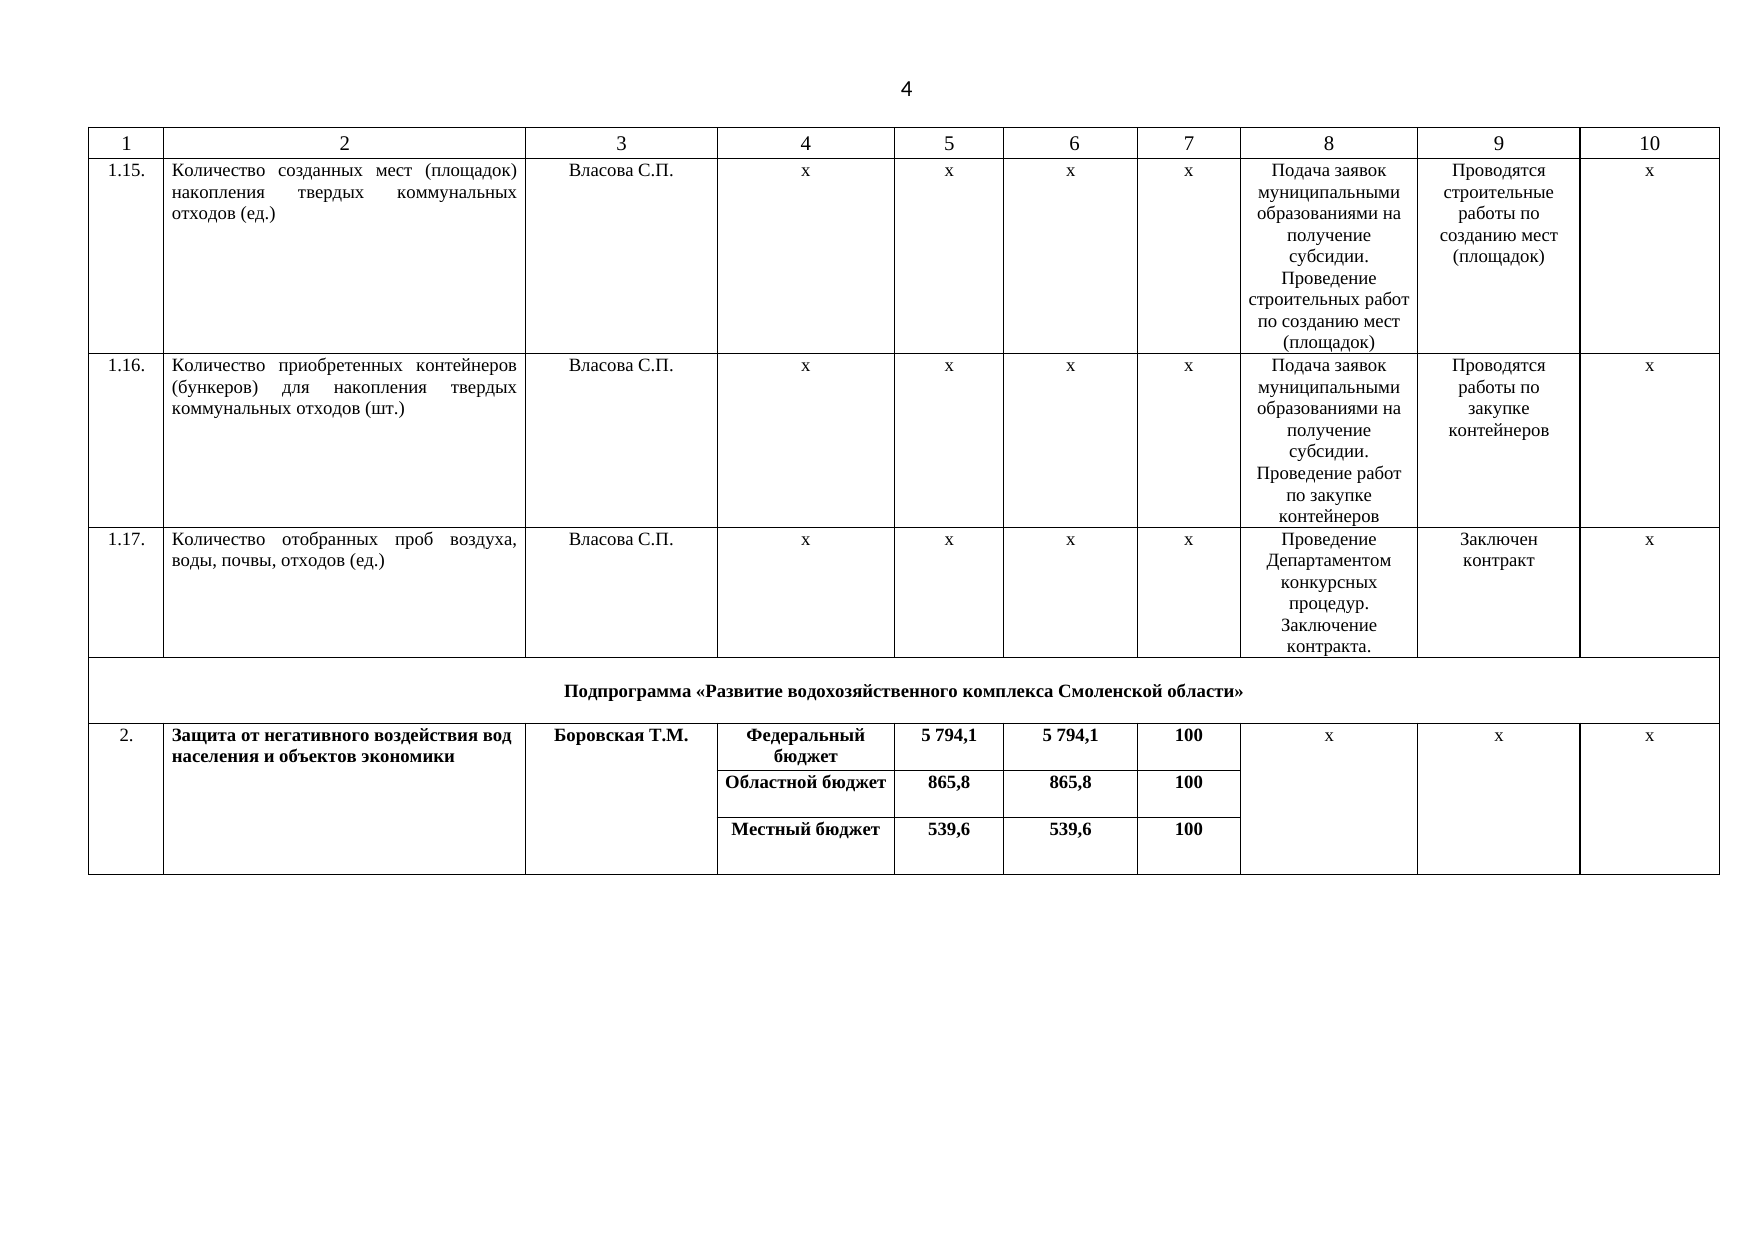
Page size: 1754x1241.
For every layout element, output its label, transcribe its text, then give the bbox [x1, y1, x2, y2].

table_cell Власова С.П. [526, 528, 717, 657]
table_cell х [1581, 354, 1719, 527]
table_header 9 [1418, 128, 1579, 158]
table_cell Количество приобретенных контейнеров (бункеров) для накопления твердых коммунальных отходов (шт.) [164, 354, 525, 527]
table_cell Местный бюджет [718, 818, 894, 874]
table_cell х [895, 159, 1003, 353]
table_cell х [1004, 528, 1137, 657]
table_cell Власова С.П. [526, 159, 717, 353]
table_cell Подпрограмма «Развитие водохозяйственного комплекса Смоленской области» [89, 658, 1719, 723]
table_cell Проводятся строительные работы по созданию мест (площадок) [1418, 159, 1579, 353]
table_cell х [1138, 354, 1240, 527]
table_cell х [718, 159, 894, 353]
table_cell х [718, 528, 894, 657]
table_cell Федеральный бюджет [718, 724, 894, 770]
table_header 1 [89, 128, 163, 158]
table_header 2 [164, 128, 525, 158]
table_header 4 [718, 128, 894, 158]
table_header 3 [526, 128, 717, 158]
table_cell Защита от негативного воздействия вод населения и объектов экономики [164, 724, 525, 874]
table_cell Подача заявок муниципальными образованиями на получение субсидии. Проведение работ по закупке контейнеров [1241, 354, 1417, 527]
table_header 5 [895, 128, 1003, 158]
table_cell х [1581, 724, 1719, 874]
table_cell 100 [1138, 724, 1240, 770]
table_cell Власова С.П. [526, 354, 717, 527]
table_cell 1.17. [89, 528, 163, 657]
table_cell 100 [1138, 771, 1240, 817]
table_cell х [1581, 159, 1719, 353]
table_cell х [895, 528, 1003, 657]
table_cell 1.16. [89, 354, 163, 527]
table_header 8 [1241, 128, 1417, 158]
table_cell Боровская Т.М. [526, 724, 717, 874]
table_cell Количество созданных мест (площадок) накопления твердых коммунальных отходов (ед.) [164, 159, 525, 353]
table_cell Подача заявок муниципальными образованиями на получение субсидии. Проведение строительных работ по созданию мест (площадок) [1241, 159, 1417, 353]
table_cell 539,6 [1004, 818, 1137, 874]
table_cell х [1581, 528, 1719, 657]
table_cell Проведение Департаментом конкурсных процедур. Заключение контракта. [1241, 528, 1417, 657]
table_cell 865,8 [895, 771, 1003, 817]
table_cell 5 794,1 [895, 724, 1003, 770]
table_cell х [895, 354, 1003, 527]
table_cell Проводятся работы по закупке контейнеров [1418, 354, 1579, 527]
table_cell х [1138, 528, 1240, 657]
table_cell 539,6 [895, 818, 1003, 874]
table_cell 1.15. [89, 159, 163, 353]
table_cell Областной бюджет [718, 771, 894, 817]
table_cell х [1241, 724, 1417, 874]
table_cell х [1418, 724, 1579, 874]
table_cell 100 [1138, 818, 1240, 874]
table_cell 2. [89, 724, 163, 874]
table_header 10 [1581, 128, 1719, 158]
table_cell Количество отобранных проб воздуха, воды, почвы, отходов (ед.) [164, 528, 525, 657]
table_cell Заключен контракт [1418, 528, 1579, 657]
table_cell 5 794,1 [1004, 724, 1137, 770]
table_header 7 [1138, 128, 1240, 158]
table_cell х [1004, 354, 1137, 527]
table_cell 865,8 [1004, 771, 1137, 817]
table_header 6 [1004, 128, 1137, 158]
table_cell х [718, 354, 894, 527]
table_cell х [1138, 159, 1240, 353]
table_cell х [1004, 159, 1137, 353]
